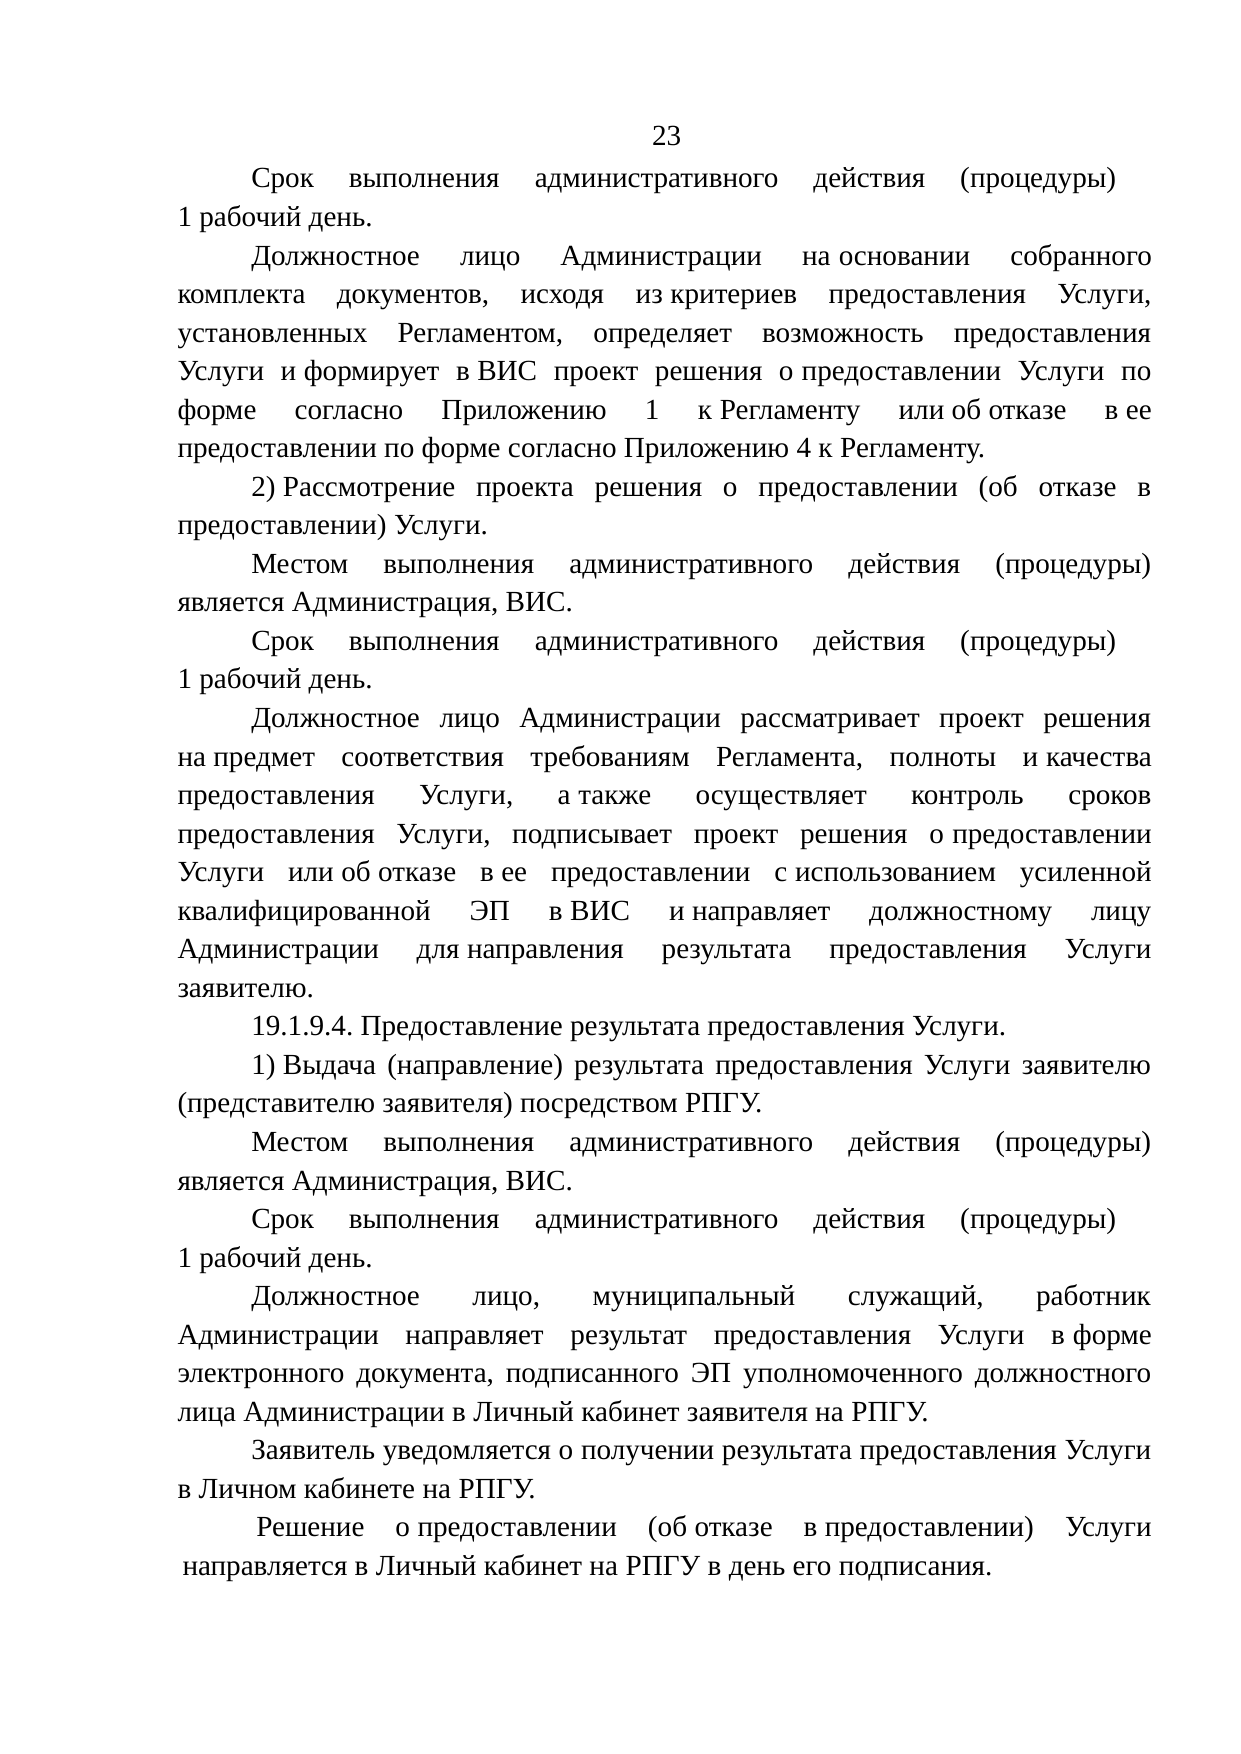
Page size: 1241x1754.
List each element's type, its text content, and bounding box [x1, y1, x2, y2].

text Срок выполнения административного действия (процедуры) 1 рабочий день. [177, 1201, 1152, 1273]
text Заявитель уведомляется о получении результата предоставления Услуги в Личном кабинете на РПГУ. [177, 1432, 1152, 1504]
text Срок выполнения административного действия (процедуры) 1 рабочий день. [177, 623, 1152, 695]
text Срок выполнения административного действия (процедуры) 1 рабочий день. [177, 161, 1152, 233]
text Решение о предоставлении (об отказе в предоставлении) Услуги направляется в Личный кабинет на РПГУ в день его подписания. [182, 1509, 1152, 1582]
text Местом выполнения административного действия (процедуры) является Администрация, ВИС. [177, 1124, 1152, 1196]
text 2) Рассмотрение проекта решения о предоставлении (об отказе в предоставлении) Услуги. [177, 469, 1152, 541]
text Должностное лицо, муниципальный служащий, работник Администрации направляет результат предоставления Услуги в форме электронного документа, подписанного ЭП уполномоченного должностного лица Администрации в Личный кабинет заявителя на РПГУ. [177, 1278, 1152, 1427]
text 1) Выдача (направление) результата предоставления Услуги заявителю (представителю заявителя) посредством РПГУ. [177, 1047, 1152, 1119]
text Должностное лицо Администрации рассматривает проект решения на предмет соответствия требованиям Регламента, полноты и качества предоставления Услуги, а также осуществляет контроль сроков предоставления Услуги, подписывает проект решения о предоставлении Услуги или об отказе в ее предоставлении с использованием усиленной квалифицированной ЭП в ВИС и направляет должностному лицу Администрации для направления результата предоставления Услуги заявителю. [177, 700, 1152, 1003]
text Местом выполнения административного действия (процедуры) является Администрация, ВИС. [177, 546, 1152, 618]
text Должностное лицо Администрации на основании собранного комплекта документов, исходя из критериев предоставления Услуги, установленных Регламентом, определяет возможность предоставления Услуги и формирует в ВИС проект решения о предоставлении Услуги по форме согласно Приложению 1 к Регламенту или об отказе в ее предоставлении по форме согласно Приложению 4 к Регламенту. [177, 238, 1152, 464]
text 19.1.9.4. Предоставление результата предоставления Услуги. [177, 1008, 1152, 1042]
